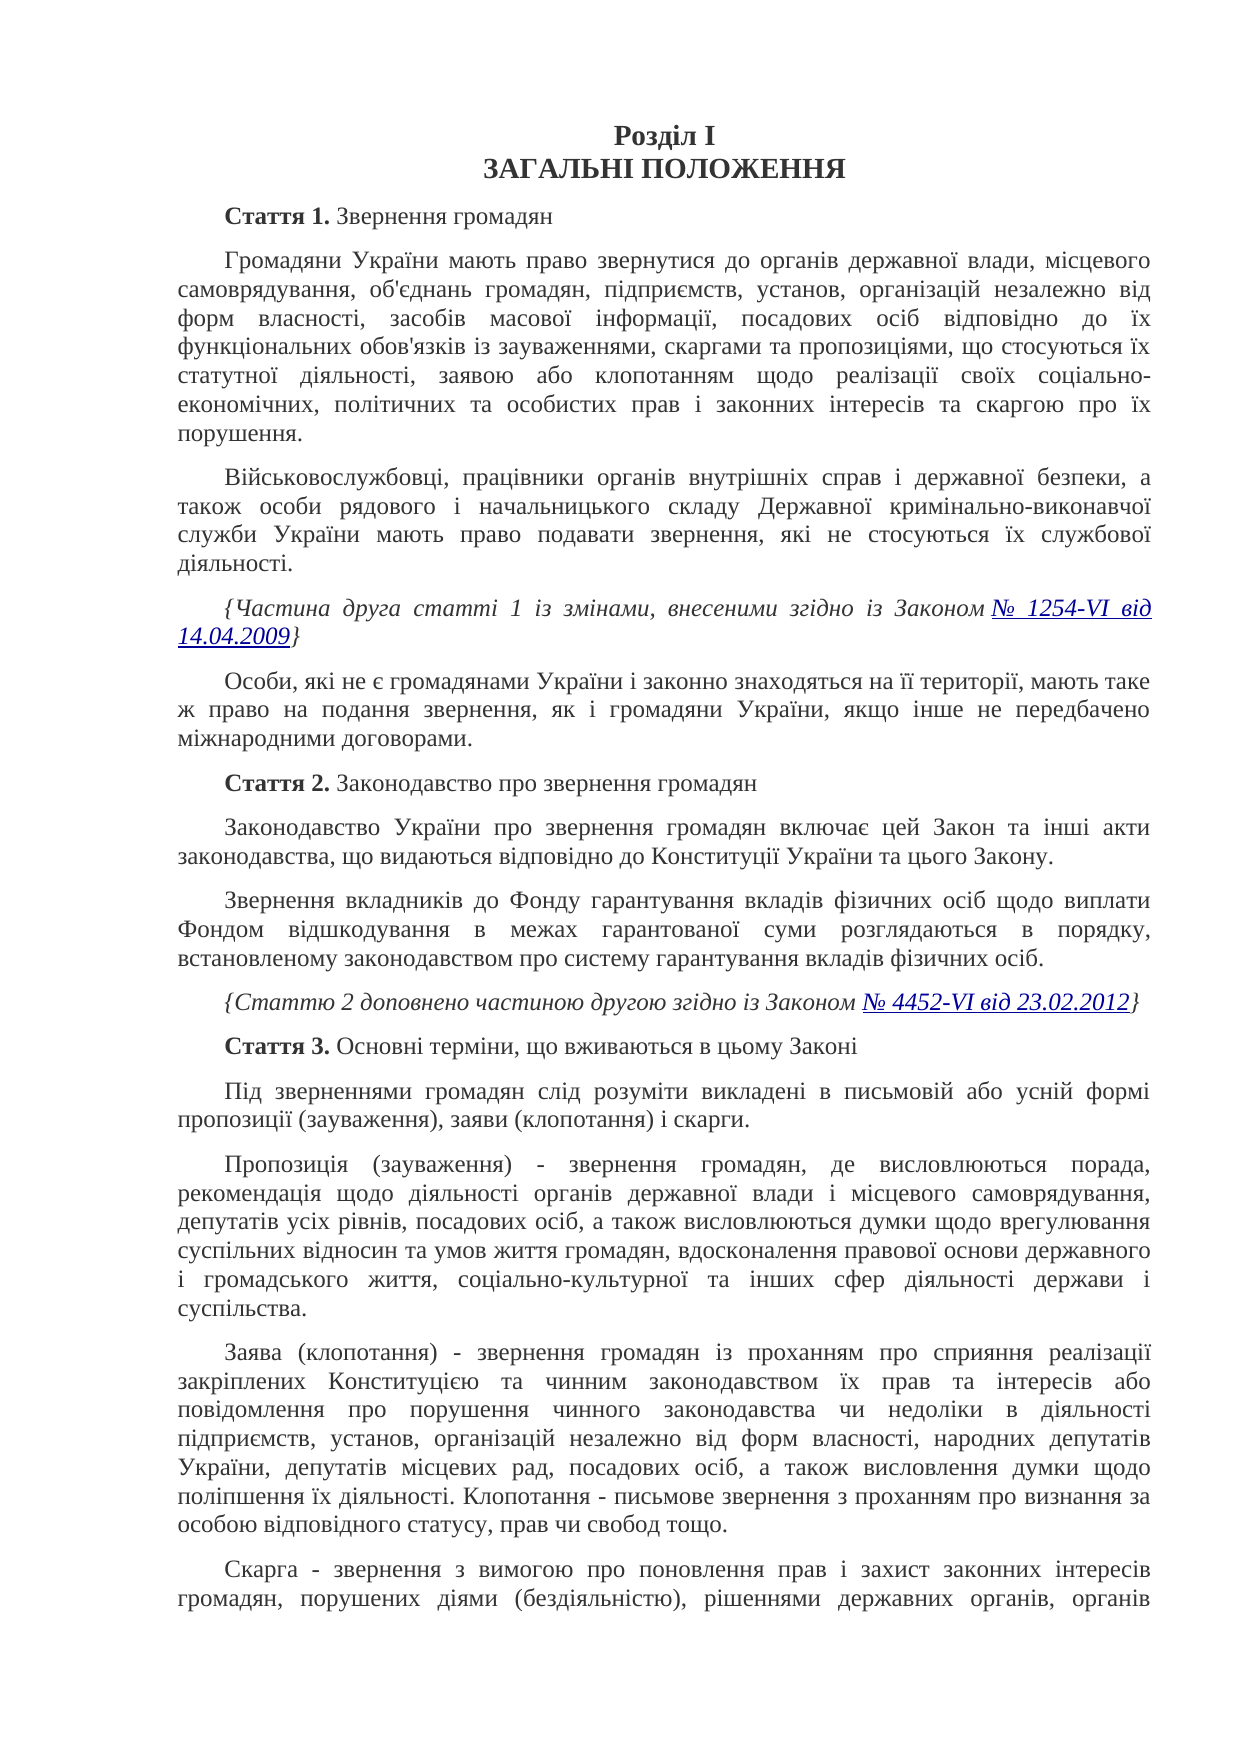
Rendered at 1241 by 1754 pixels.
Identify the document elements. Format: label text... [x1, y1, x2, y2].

text Стаття 1. Звернення громадян [177, 201, 1152, 229]
text Заява (клопотання) - звернення громадян із проханням про сприяння реалізації закріплених Конституцією та чинним законодавством їх прав та інтересів або повідомлення про порушення чинного законодавства чи недоліки в діяльності підприємств, установ, організацій незалежно від форм власності, народних депутатів України, депутатів місцевих рад, посадових осіб, а також висловлення думки щодо поліпшення їх діяльності. Клопотання - письмове звернення з проханням про визнання за особою відповідного статусу, прав чи свобод тощо. [177, 1337, 1152, 1538]
text {Статтю 2 доповнено частиною другою згідно із Законом № 4452-VI від 23.02.2012} [177, 987, 1152, 1016]
text Пропозиція (зауваження) - звернення громадян, де висловлюються порада, рекомендація щодо діяльності органів державної влади і місцевого самоврядування, депутатів усіх рівнів, посадових осіб, а також висловлюються думки щодо врегулювання суспільних відносин та умов життя громадян, вдосконалення правової основи державного і громадського життя, соціально-культурної та інших сфер діяльності держави і суспільства. [177, 1149, 1152, 1321]
text {Частина друга статті 1 із змінами, внесеними згідно із Законом № 1254-VI від 14.04.2009} [177, 593, 1152, 650]
text Стаття 2. Законодавство про звернення громадян [177, 768, 1152, 796]
text Особи, які не є громадянами України і законно знаходяться на її території, мають таке ж право на подання звернення, як і громадяни України, якщо інше не передбачено міжнародними договорами. [177, 666, 1152, 752]
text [177, 1554, 1152, 1611]
text Стаття 3. Основні терміни, що вживаються в цьому Законі [177, 1031, 1152, 1060]
text Громадяни України мають право звернутися до органів державної влади, місцевого самоврядування, об'єднань громадян, підприємств, установ, організацій незалежно від форм власності, засобів масової інформації, посадових осіб відповідно до їх функціональних обов'язків із зауваженнями, скаргами та пропозиціями, що стосуються їх статутної діяльності, заявою або клопотанням щодо реалізації своїх соціально-економічних, політичних та особистих прав і законних інтересів та скаргою про їх порушення. [177, 245, 1152, 446]
text Звернення вкладників до Фонду гарантування вкладів фізичних осіб щодо виплати Фондом відшкодування в межах гарантованої суми розглядаються в порядку, встановленому законодавством про систему гарантування вкладів фізичних осіб. [177, 885, 1152, 971]
text Під зверненнями громадян слід розуміти викладені в письмовій або усній формі пропозиції (зауваження), заяви (клопотання) і скарги. [177, 1076, 1152, 1133]
text Законодавство України про звернення громадян включає цей Закон та інші акти законодавства, що видаються відповідно до Конституції України та цього Закону. [177, 812, 1152, 869]
text Розділ I ЗАГАЛЬНІ ПОЛОЖЕННЯ [224, 118, 1105, 185]
text Військовослужбовці, працівники органів внутрішніх справ і державної безпеки, а також особи рядового і начальницького складу Державної кримінально-виконавчої служби України мають право подавати звернення, які не стосуються їх службової діяльності. [177, 462, 1152, 577]
